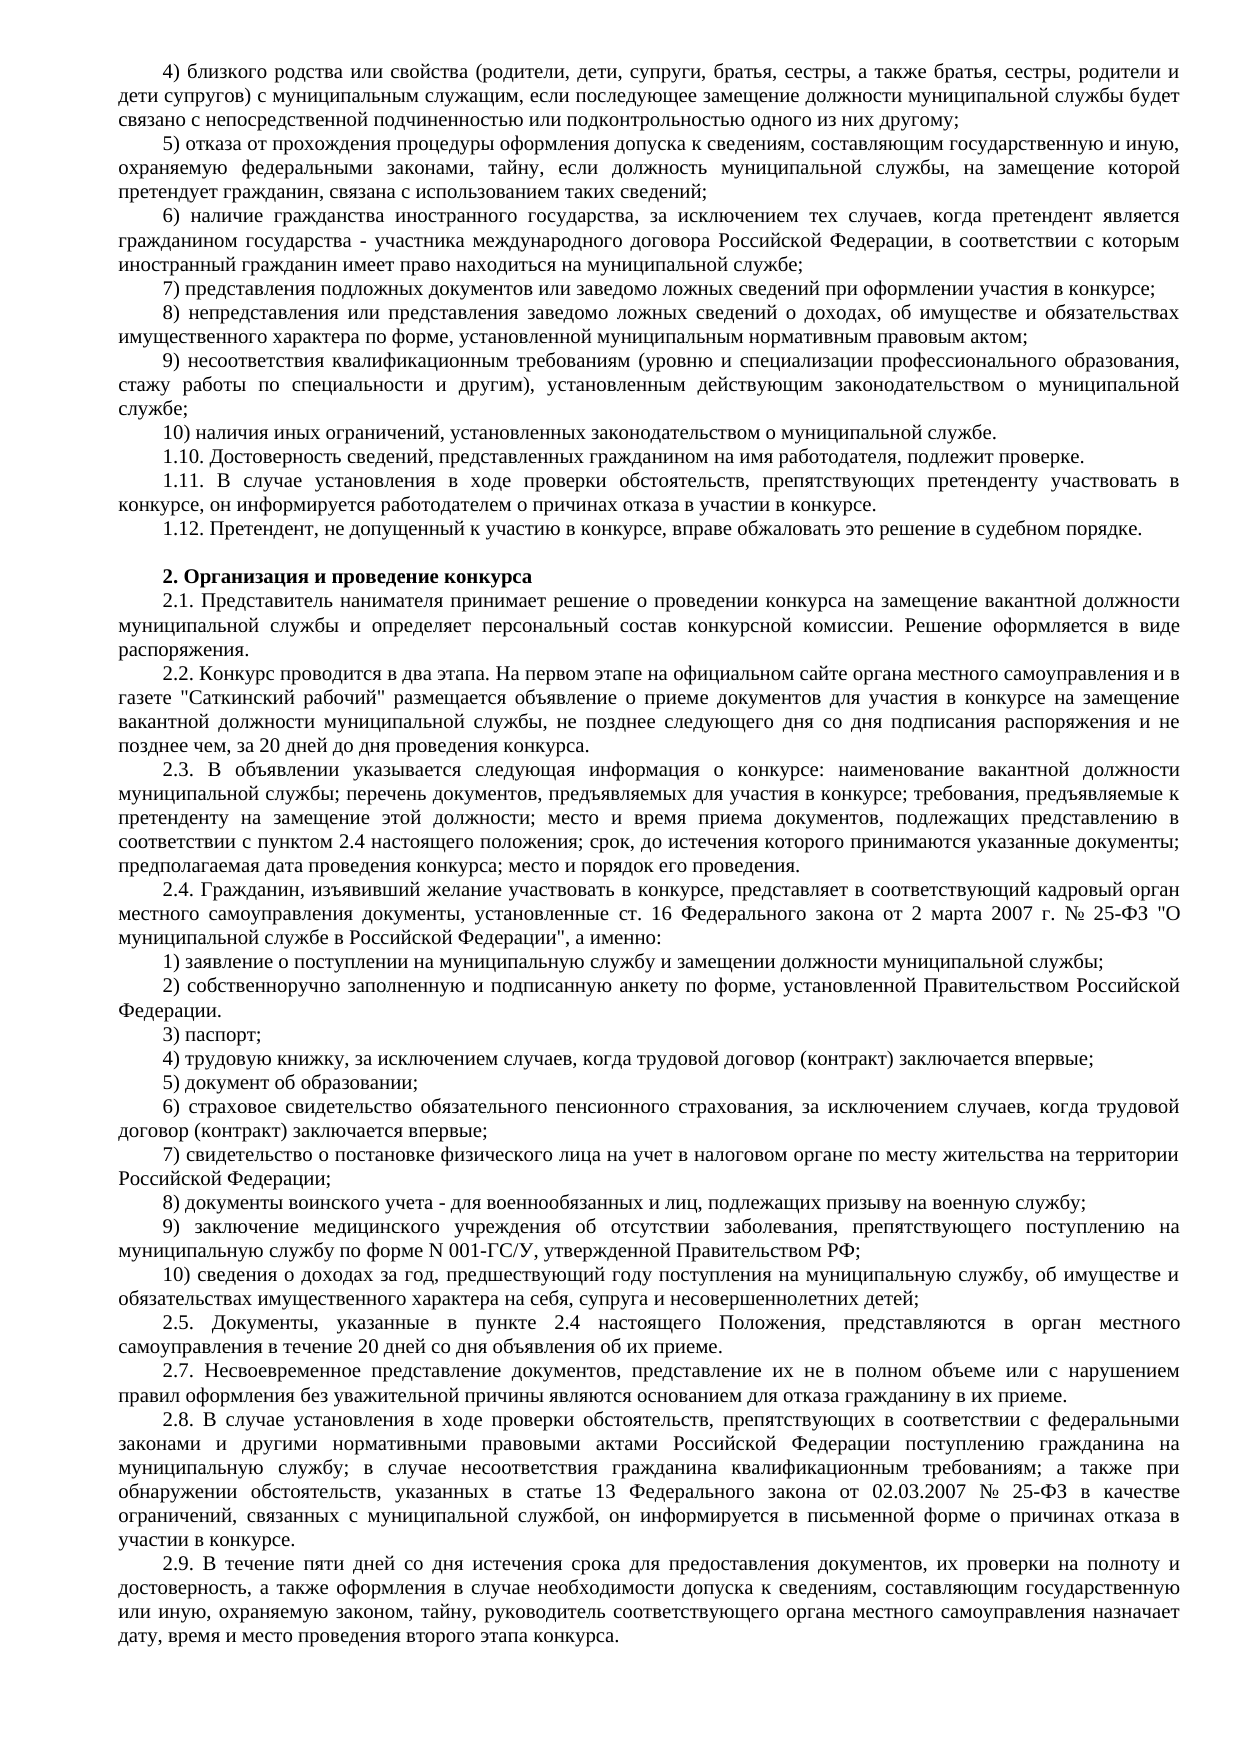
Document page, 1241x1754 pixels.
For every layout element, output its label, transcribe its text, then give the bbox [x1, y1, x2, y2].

text 9) несоответствия квалификационным требованиям (уровню и специализации профессионального образования, стажу работы по специальности и другим), установленным действующим законодательством о муниципальной службе; [118, 348, 1181, 420]
text 2.1. Представитель нанимателя принимает решение о проведении конкурса на замещение вакантной должности муниципальной службы и определяет персональный состав конкурсной комиссии. Решение оформляется в виде распоряжения. [118, 588, 1181, 661]
text 2.7. Несвоевременное представление документов, представление их не в полном объеме или с нарушением правил оформления без уважительной причины являются основанием для отказа гражданину в их приеме. [118, 1358, 1181, 1407]
text 2.3. В объявлении указывается следующая информация о конкурсе: наименование вакантной должности муниципальной службы; перечень документов, предъявляемых для участия в конкурсе; требования, предъявляемые к претенденту на замещение этой должности; место и время приема документов, подлежащих представлению в соответствии с пунктом 2.4 настоящего положения; срок, до истечения которого принимаются указанные документы; предполагаемая дата проведения конкурса; место и порядок его проведения. [118, 757, 1181, 877]
text 3) паспорт; [118, 1022, 1181, 1046]
text 1.11. В случае установления в ходе проверки обстоятельств, препятствующих претенденту участвовать в конкурсе, он информируется работодателем о причинах отказа в участии в конкурсе. [118, 468, 1181, 516]
text 2. Организация и проведение конкурса [118, 564, 1181, 588]
text 7) свидетельство о постановке физического лица на учет в налоговом органе по месту жительства на территории Российской Федерации; [118, 1142, 1181, 1190]
text 1) заявление о поступлении на муниципальную службу и замещении должности муниципальной службы; [118, 949, 1181, 973]
text 10) наличия иных ограничений, установленных законодательством о муниципальной службе. [118, 420, 1181, 444]
text 8) документы воинского учета - для военнообязанных и лиц, подлежащих призыву на военную службу; [118, 1190, 1181, 1214]
text 2.2. Конкурс проводится в два этапа. На первом этапе на официальном сайте органа местного самоуправления и в газете "Саткинский рабочий" размещается объявление о приеме документов для участия в конкурсе на замещение вакантной должности муниципальной службы, не позднее следующего дня со дня подписания распоряжения и не позднее чем, за 20 дней до дня проведения конкурса. [118, 661, 1181, 757]
text 2.9. В течение пяти дней со дня истечения срока для предоставления документов, их проверки на полноту и достоверность, а также оформления в случае необходимости допуска к сведениям, составляющим государственную или иную, охраняемую законом, тайну, руководитель соответствующего органа местного самоуправления назначает дату, время и место проведения второго этапа конкурса. [118, 1551, 1181, 1647]
text 1.12. Претендент, не допущенный к участию в конкурсе, вправе обжаловать это решение в судебном порядке. [118, 516, 1181, 540]
text 4) близкого родства или свойства (родители, дети, супруги, братья, сестры, а также братья, сестры, родители и дети супругов) с муниципальным служащим, если последующее замещение должности муниципальной службы будет связано с непосредственной подчиненностью или подконтрольностью одного из них другому; [118, 59, 1181, 131]
text 10) сведения о доходах за год, предшествующий году поступления на муниципальную службу, об имуществе и обязательствах имущественного характера на себя, супруга и несовершеннолетних детей; [118, 1262, 1181, 1310]
text 7) представления подложных документов или заведомо ложных сведений при оформлении участия в конкурсе; [118, 276, 1181, 300]
text 6) наличие гражданства иностранного государства, за исключением тех случаев, когда претендент является гражданином государства - участника международного договора Российской Федерации, в соответствии с которым иностранный гражданин имеет право находиться на муниципальной службе; [118, 203, 1181, 276]
text 6) страховое свидетельство обязательного пенсионного страхования, за исключением случаев, когда трудовой договор (контракт) заключается впервые; [118, 1094, 1181, 1142]
text 1.10. Достоверность сведений, представленных гражданином на имя работодателя, подлежит проверке. [118, 444, 1181, 468]
text 9) заключение медицинского учреждения об отсутствии заболевания, препятствующего поступлению на муниципальную службу по форме N 001-ГС/У, утвержденной Правительством РФ; [118, 1214, 1181, 1262]
text 2.4. Гражданин, изъявивший желание участвовать в конкурсе, представляет в соответствующий кадровый орган местного самоуправления документы, установленные ст. 16 Федерального закона от 2 марта . № 25-ФЗ "О муниципальной службе в Российской Федерации", а именно: [118, 877, 1181, 949]
text 2.8. В случае установления в ходе проверки обстоятельств, препятствующих в соответствии с федеральными законами и другими нормативными правовыми актами Российской Федерации поступлению гражданина на муниципальную службу; в случае несоответствия гражданина квалификационным требованиям; а также при обнаружении обстоятельств, указанных в статье 13 Федерального закона от 02.03.2007 № 25-ФЗ в качестве ограничений, связанных с муниципальной службой, он информируется в письменной форме о причинах отказа в участии в конкурсе. [118, 1407, 1181, 1551]
text 5) отказа от прохождения процедуры оформления допуска к сведениям, составляющим государственную и иную, охраняемую федеральными законами, тайну, если должность муниципальной службы, на замещение которой претендует гражданин, связана с использованием таких сведений; [118, 131, 1181, 203]
text 2.5. Документы, указанные в пункте 2.4 настоящего Положения, представляются в орган местного самоуправления в течение 20 дней со дня объявления об их приеме. [118, 1310, 1181, 1358]
text 4) трудовую книжку, за исключением случаев, когда трудовой договор (контракт) заключается впервые; [118, 1046, 1181, 1070]
text 2) собственноручно заполненную и подписанную анкету по форме, установленной Правительством Российской Федерации. [118, 973, 1181, 1022]
text 5) документ об образовании; [118, 1070, 1181, 1094]
text 8) непредставления или представления заведомо ложных сведений о доходах, об имуществе и обязательствах имущественного характера по форме, установленной муниципальным нормативным правовым актом; [118, 300, 1181, 348]
